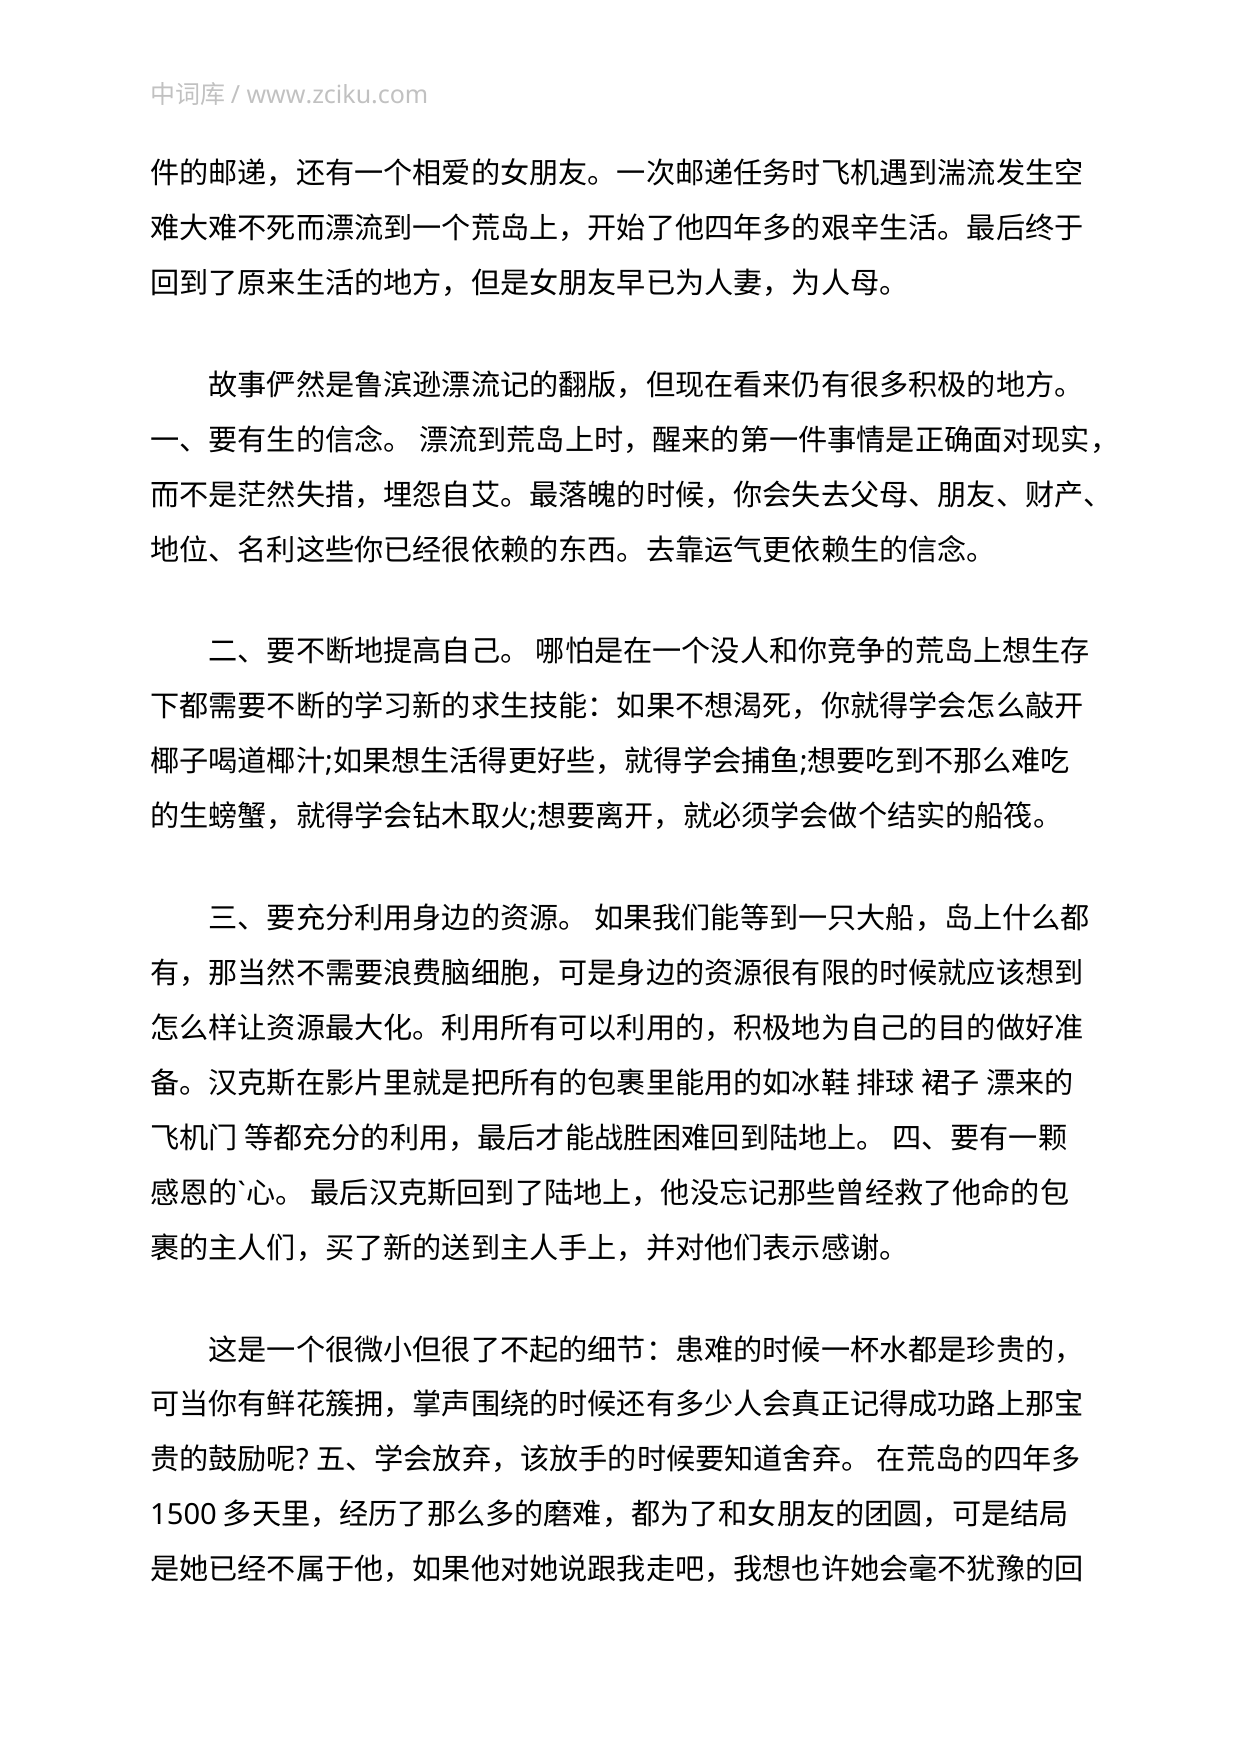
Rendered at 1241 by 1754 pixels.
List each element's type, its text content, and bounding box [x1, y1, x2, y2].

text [150, 1326, 1090, 1588]
text 二、要不断地提高自己。 哪怕是在一个没人和你竞争的荒岛上想生存下都需要不断的学习新的求生技能：如果不想渴死，你就得学会怎么敲开椰子喝道椰汁;如果想生活得更好些，就得学会捕鱼;想要吃到不那么难吃的生螃蟹，就得学会钻木取火;想要离开，就必须学会做个结实的船筏。 [150, 628, 1090, 835]
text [150, 150, 1090, 302]
text 三、要充分利用身边的资源。 如果我们能等到一只大船，岛上什么都有，那当然不需要浪费脑细胞，可是身边的资源很有限的时候就应该想到怎么样让资源最大化。利用所有可以利用的，积极地为自己的目的做好准备。汉克斯在影片里就是把所有的包裹里能用的如冰鞋 排球 裙子 漂来的飞机门 等都充分的利用，最后才能战胜困难回到陆地上。 四、要有一颗感恩的`心。 最后汉克斯回到了陆地上，他没忘记那些曾经救了他命的包裹的主人们，买了新的送到主人手上，并对他们表示感谢。 [150, 895, 1090, 1267]
text 故事俨然是鲁滨逊漂流记的翻版，但现在看来仍有很多积极的地方。一、要有生的信念。 漂流到荒岛上时，醒来的第一件事情是正确面对现实，而不是茫然失措，埋怨自艾。最落魄的时候，你会失去父母、朋友、财产、地位、名利这些你已经很依赖的东西。去靠运气更依赖生的信念。 [150, 362, 1090, 568]
